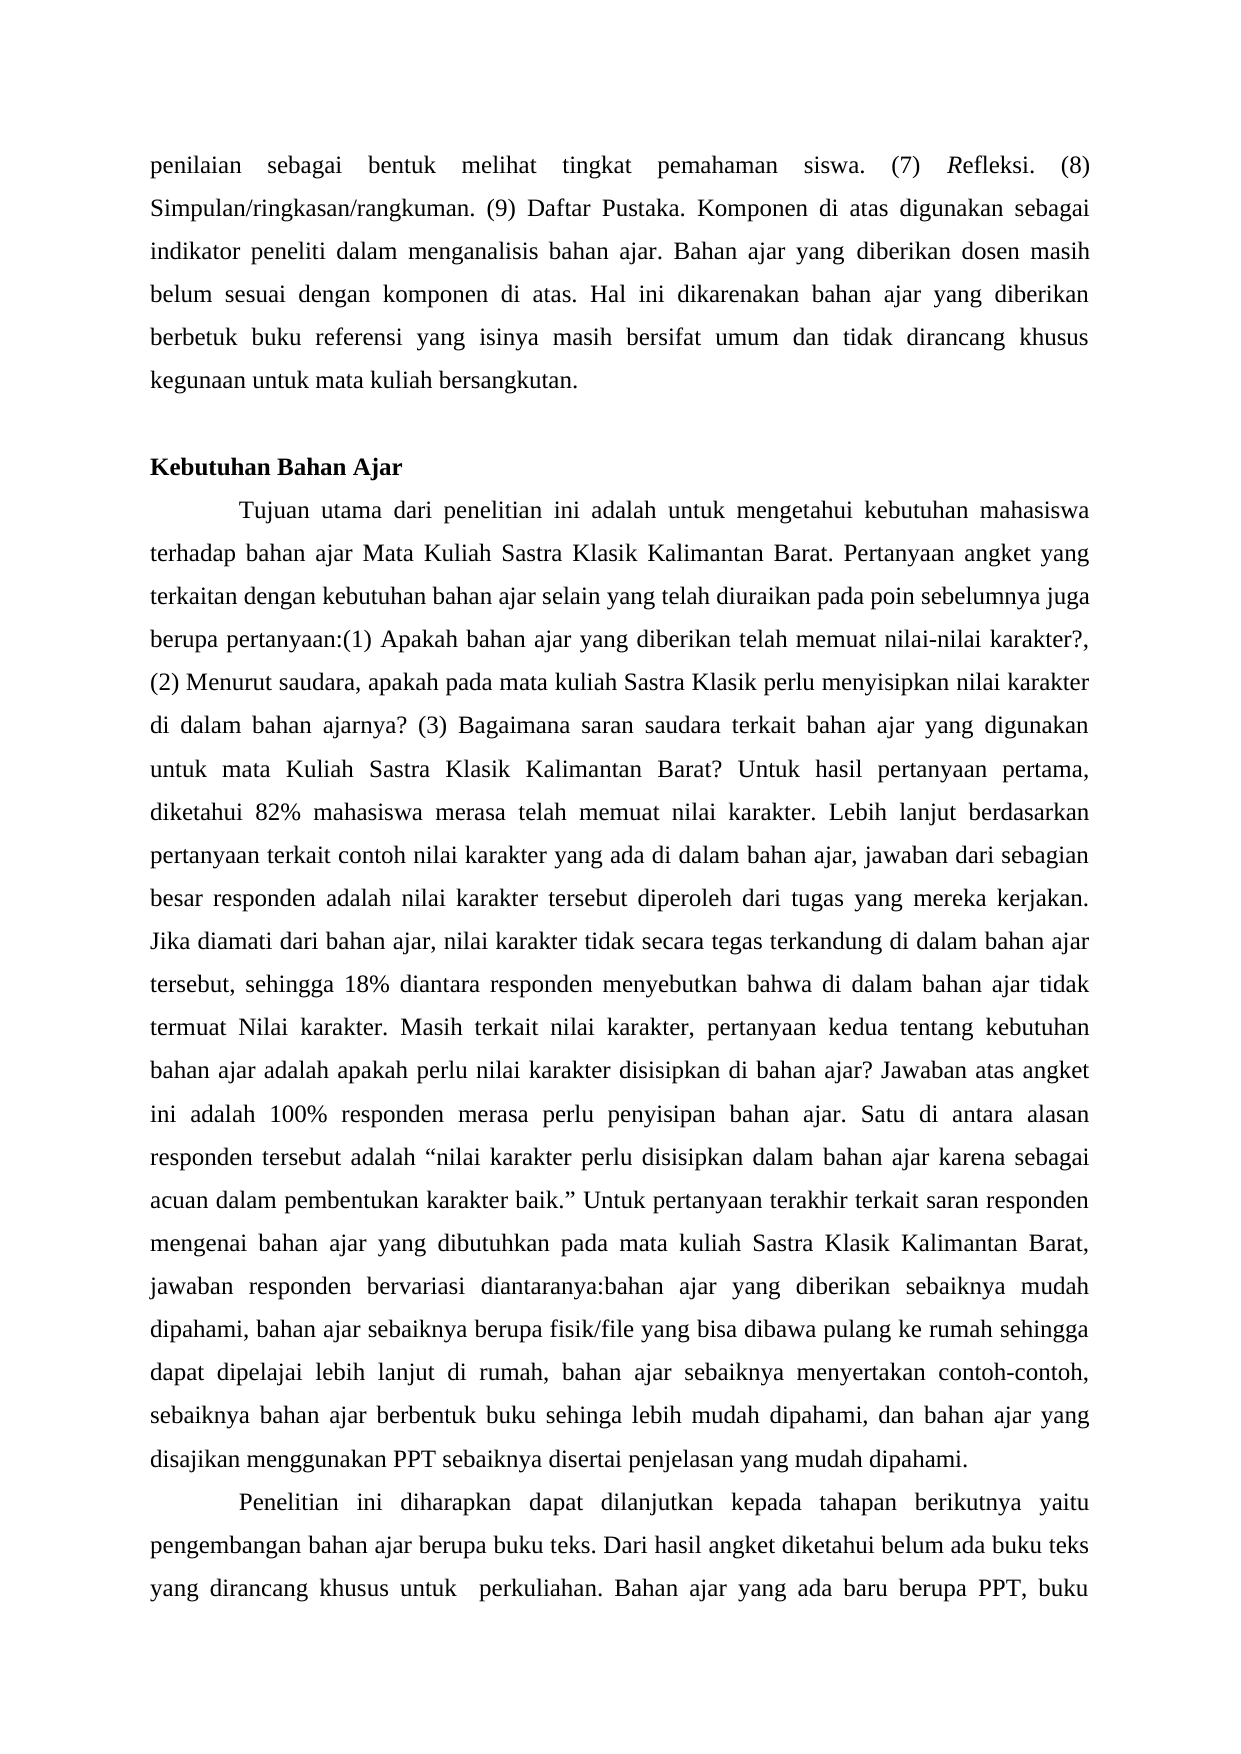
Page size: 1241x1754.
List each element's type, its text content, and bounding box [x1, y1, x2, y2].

text Tujuan utama dari penelitian ini adalah untuk mengetahui kebutuhan mahasiswa terhadap bahan ajar Mata Kuliah Sastra Klasik Kalimantan Barat. Pertanyaan angket yang terkaitan dengan kebutuhan bahan ajar selain yang telah diuraikan pada poin sebelumnya juga berupa pertanyaan:(1) Apakah bahan ajar yang diberikan telah memuat nilai-nilai karakter?, (2) Menurut saudara, apakah pada mata kuliah Sastra Klasik perlu menyisipkan nilai karakter di dalam bahan ajarnya? (3) Bagaimana saran saudara terkait bahan ajar yang digunakan untuk mata Kuliah Sastra Klasik Kalimantan Barat? Untuk hasil pertanyaan pertama, diketahui 82% mahasiswa merasa telah memuat nilai karakter. Lebih lanjut berdasarkan pertanyaan terkait contoh nilai karakter yang ada di dalam bahan ajar, jawaban dari sebagian besar responden adalah nilai karakter tersebut diperoleh dari tugas yang mereka kerjakan. Jika diamati dari bahan ajar, nilai karakter tidak secara tegas terkandung di dalam bahan ajar tersebut, sehingga 18% diantara responden menyebutkan bahwa di dalam bahan ajar tidak termuat Nilai karakter. Masih terkait nilai karakter, pertanyaan kedua tentang kebutuhan bahan ajar adalah apakah perlu nilai karakter disisipkan di bahan ajar? Jawaban atas angket ini adalah 100% responden merasa perlu penyisipan bahan ajar. Satu di antara alasan responden tersebut adalah “nilai karakter perlu disisipkan dalam bahan ajar karena sebagai acuan dalam pembentukan karakter baik.” Untuk pertanyaan terakhir terkait saran responden mengenai bahan ajar yang dibutuhkan pada mata kuliah Sastra Klasik Kalimantan Barat, jawaban responden bervariasi diantaranya:bahan ajar yang diberikan sebaiknya mudah dipahami, bahan ajar sebaiknya berupa fisik/file yang bisa dibawa pulang ke rumah sehingga dapat dipelajai lebih lanjut di rumah, bahan ajar sebaiknya menyertakan contoh-contoh, sebaiknya bahan ajar berbentuk buku sehinga lebih mudah dipahami, dan bahan ajar yang disajikan menggunakan PPT sebaiknya disertai penjelasan yang mudah dipahami. [150, 495, 1090, 1472]
text Kebutuhan Bahan Ajar [150, 452, 1090, 481]
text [150, 150, 1090, 394]
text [150, 1487, 1090, 1602]
